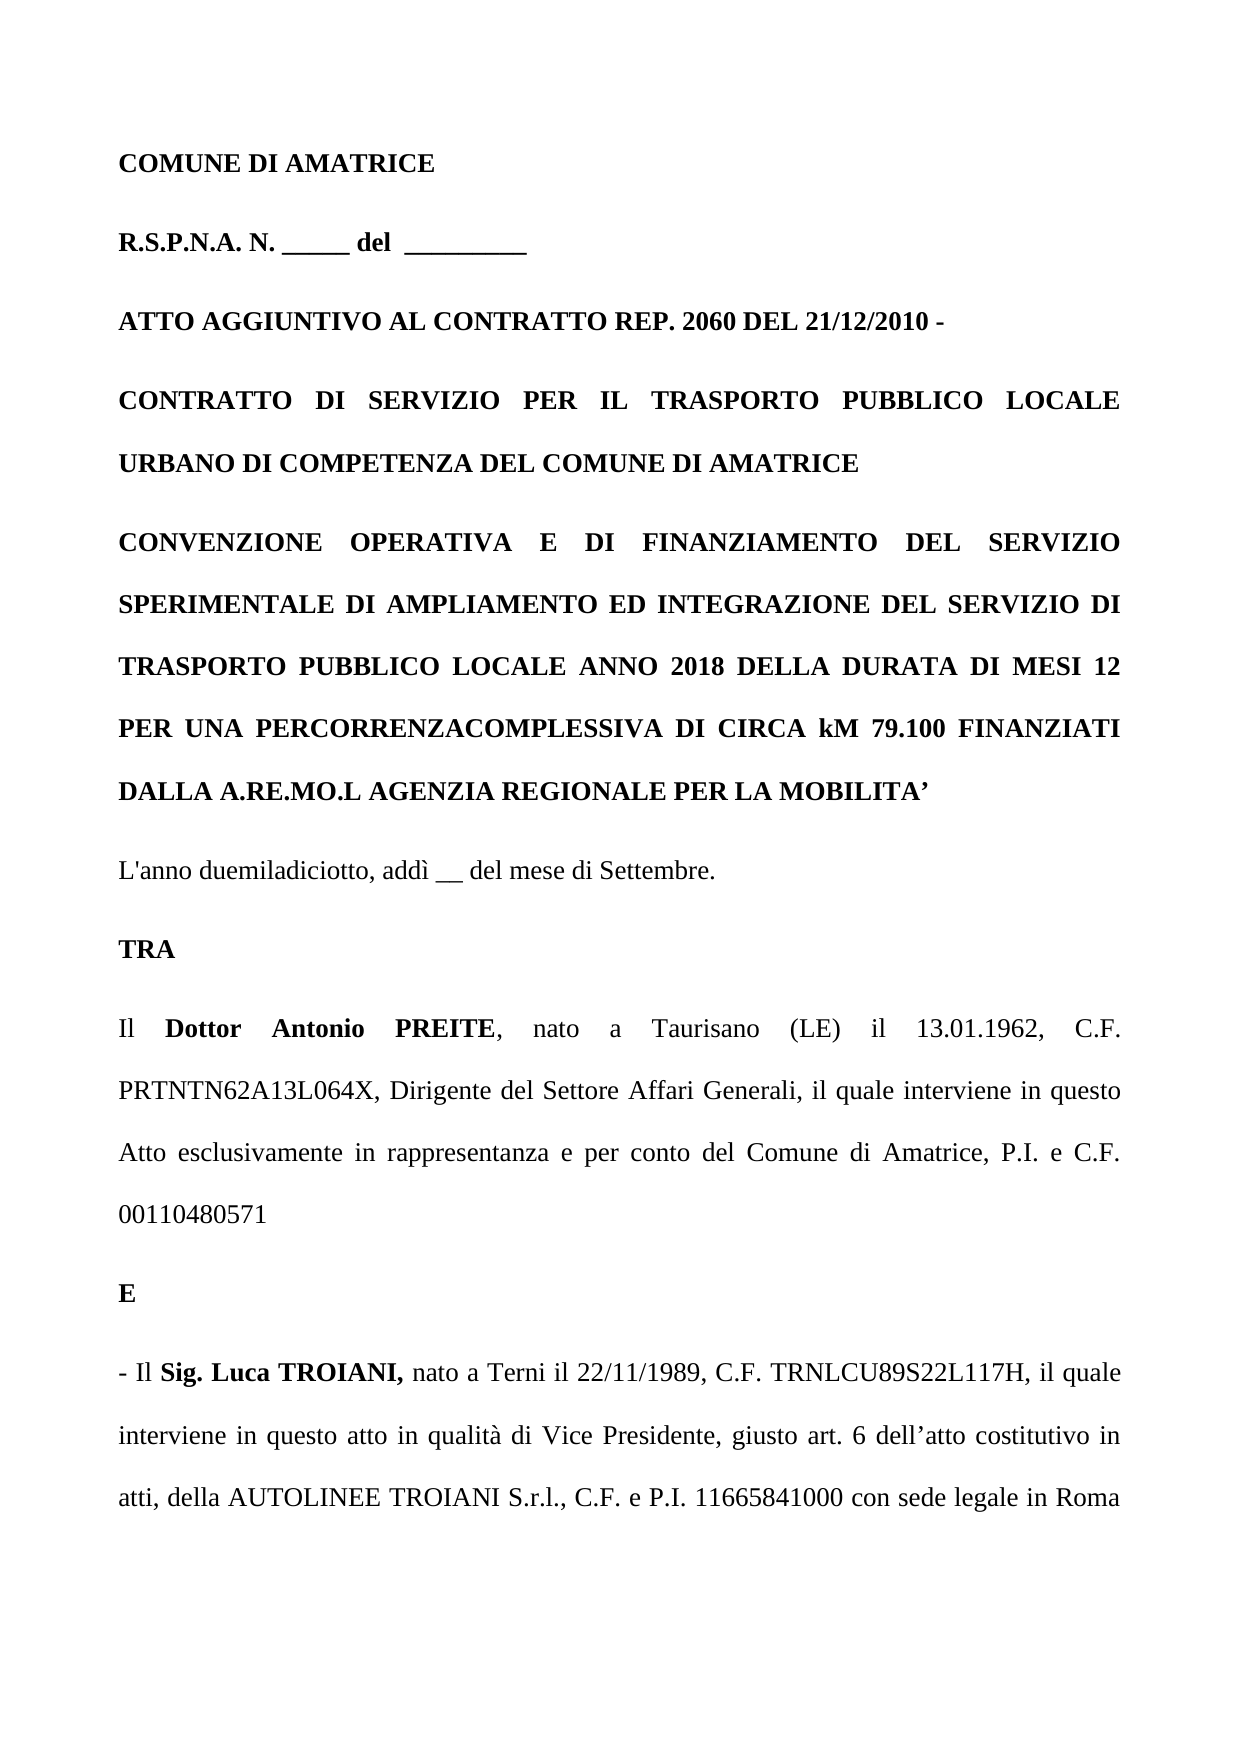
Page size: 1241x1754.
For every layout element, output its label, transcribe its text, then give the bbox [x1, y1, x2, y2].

text TRA [118, 933, 1122, 964]
text Il Dottor Antonio PREITE, nato a Taurisano (LE) il 13.01.1962, C.F. PRTNTN62A13L064X, Dirigente del Settore Affari Generali, il quale interviene in questo Atto esclusivamente in rappresentanza e per conto del Comune di Amatrice, P.I. e C.F. 00110480571 [118, 1012, 1122, 1230]
text L'anno duemiladiciotto, addì __ del mese di Settembre. [118, 854, 1122, 885]
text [118, 1357, 1122, 1512]
text E [118, 1278, 1122, 1309]
text CONTRATTO DI SERVIZIO PER IL TRASPORTO PUBBLICO LOCALE URBANO DI COMPETENZA DEL COMUNE DI AMATRICE [118, 384, 1122, 478]
text CONVENZIONE OPERATIVA E DI FINANZIAMENTO DEL SERVIZIO SPERIMENTALE DI AMPLIAMENTO ED INTEGRAZIONE DEL SERVIZIO DI TRASPORTO PUBBLICO LOCALE ANNO 2018 DELLA DURATA DI MESI 12 PER UNA PERCORRENZACOMPLESSIVA DI CIRCA kM 79.100 FINANZIATI DALLA A.RE.MO.L AGENZIA REGIONALE PER LA MOBILITA’ [118, 526, 1122, 806]
text COMUNE DI AMATRICE [118, 148, 1122, 179]
text R.S.P.N.A. N. _____ del _________ [118, 227, 1122, 258]
text ATTO AGGIUNTIVO AL CONTRATTO REP. 2060 DEL 21/12/2010 - [118, 306, 1122, 337]
